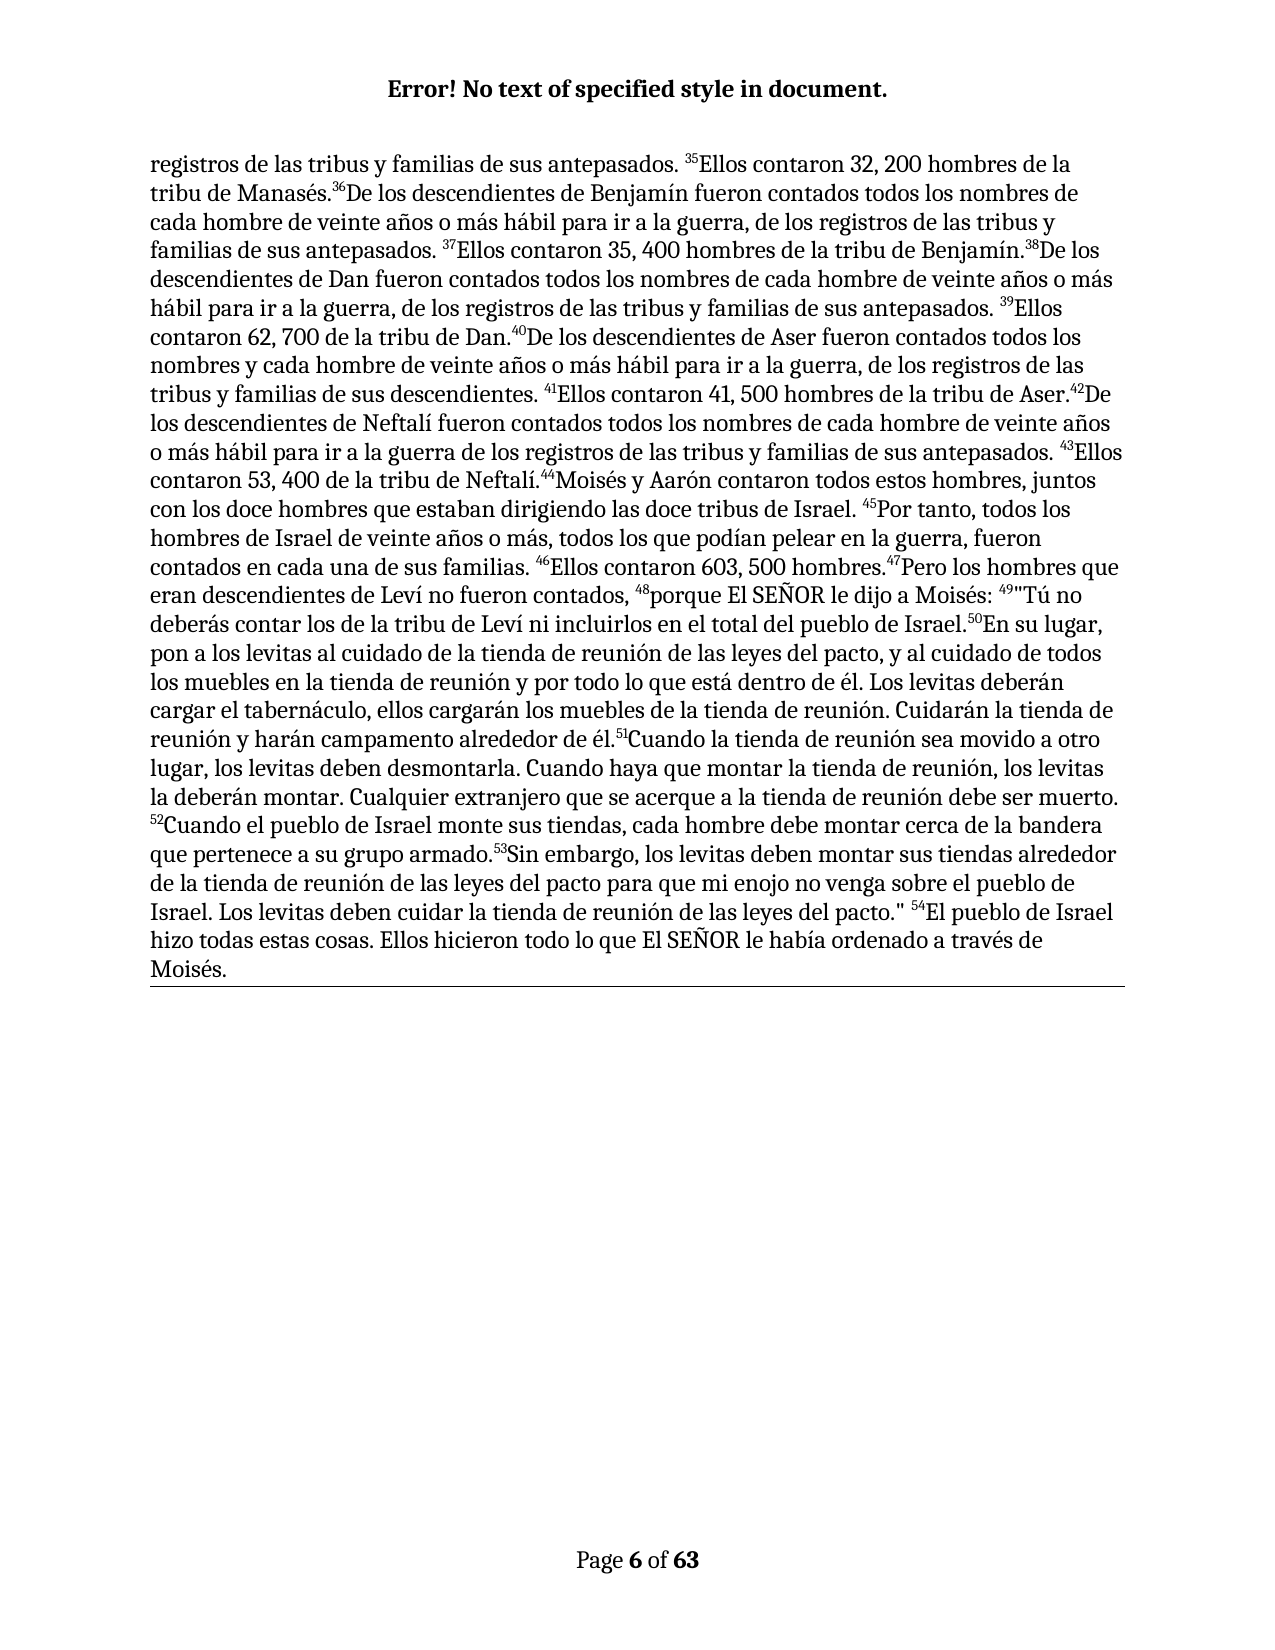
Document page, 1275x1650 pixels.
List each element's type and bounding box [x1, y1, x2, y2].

text [150, 150, 1125, 986]
